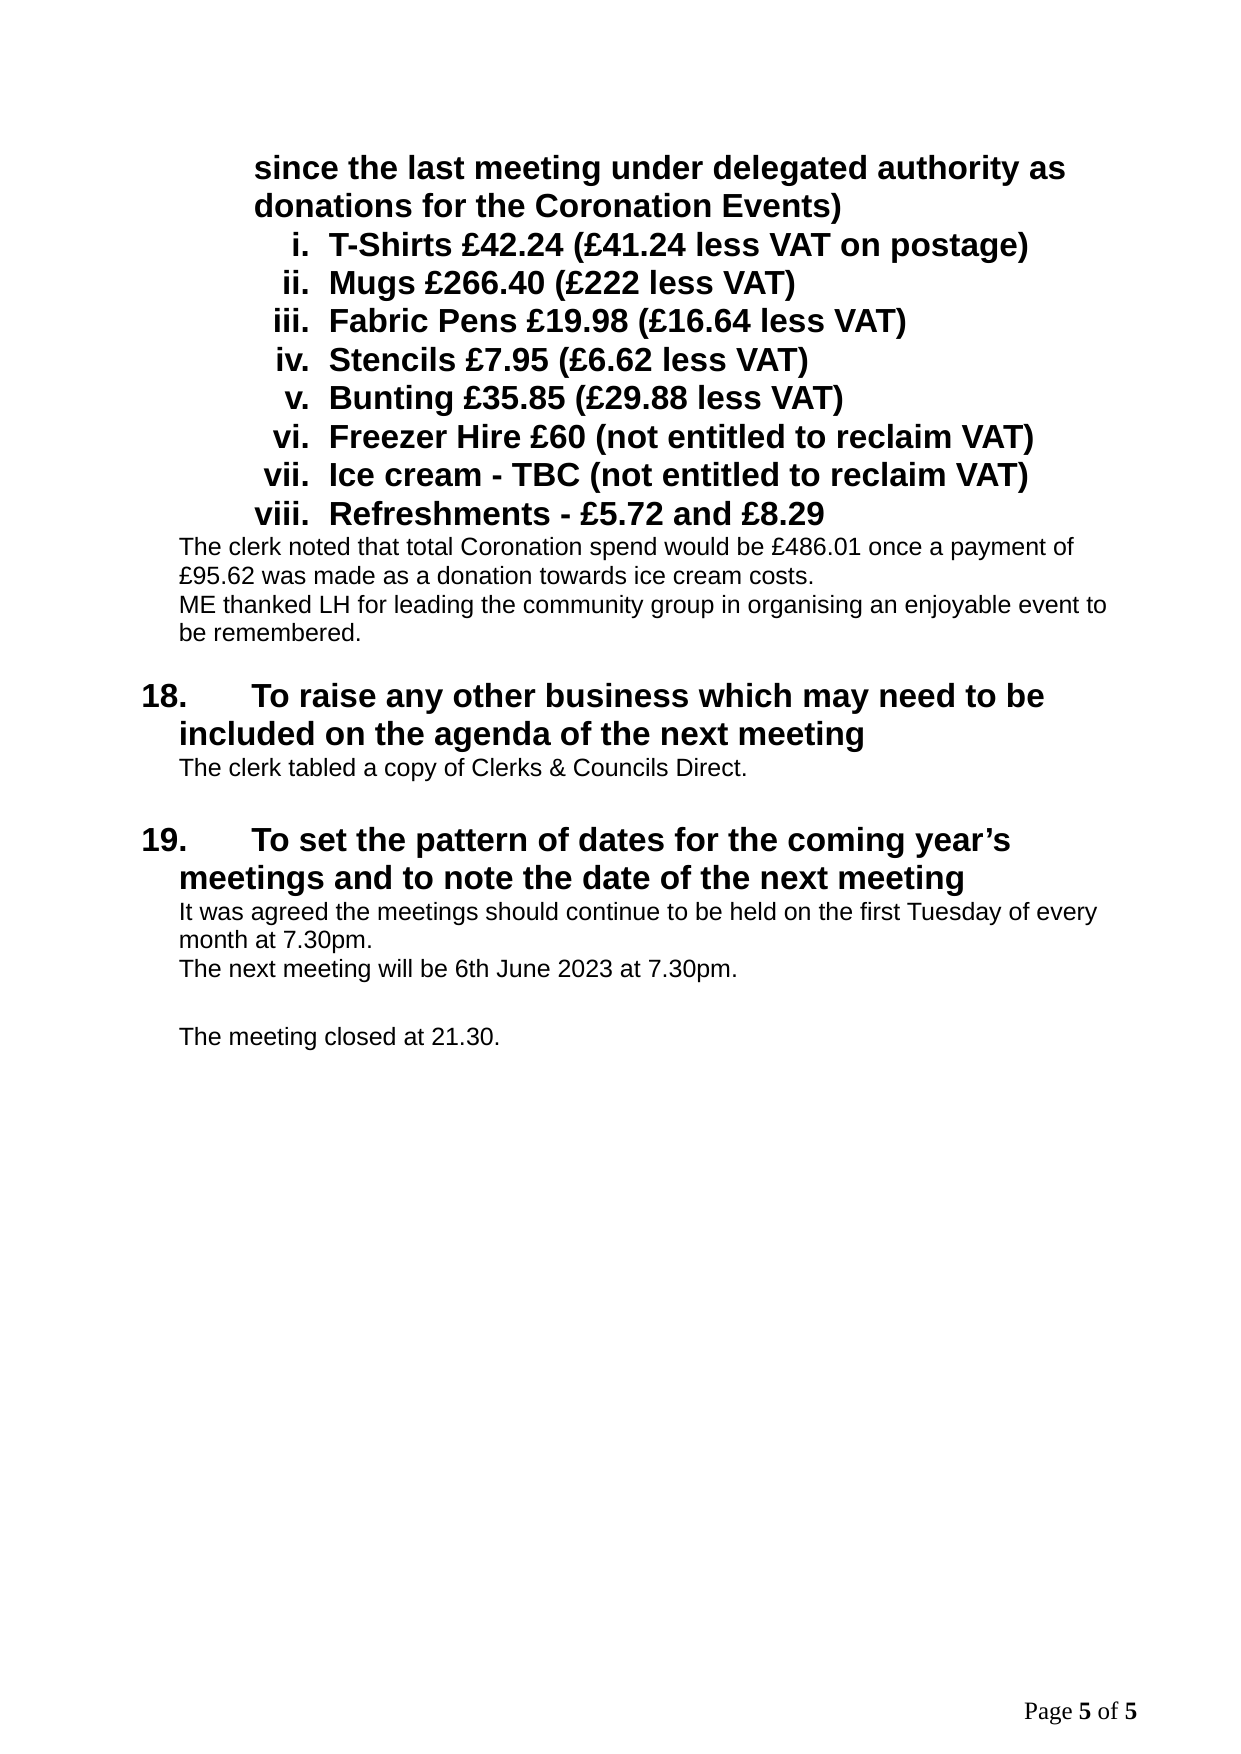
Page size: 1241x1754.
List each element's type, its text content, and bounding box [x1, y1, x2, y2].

title The clerk noted that total Coronation spend would be £486.01 once a payment of £95.62 was made as a donation towards ice cream costs. [178, 532, 1137, 589]
title Fabric Pens £19.98 (£16.64 less VAT) [310, 301, 1137, 340]
title ME thanked LH for leading the community group in organising an enjoyable event to be remembered. [178, 589, 1137, 647]
title To set the pattern of dates for the coming year’s meetings and to note the date of the next meeting [141, 820, 1137, 897]
title T-Shirts £42.24 (£41.24 less VAT on postage) [310, 224, 1137, 263]
title The clerk tabled a copy of Clerks & Councils Direct. [178, 753, 1137, 781]
title To raise any other business which may need to be included on the agenda of the next meeting [141, 676, 1137, 753]
title It was agreed the meetings should continue to be held on the first Tuesday of every month at 7.30pm. [178, 897, 1137, 954]
title Refreshments - £5.72 and £8.29 [310, 494, 1137, 532]
title The meeting closed at 21.30. [178, 1021, 1137, 1050]
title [216, 148, 1137, 224]
title Bunting £35.85 (£29.88 less VAT) [310, 378, 1137, 417]
title Stencils £7.95 (£6.62 less VAT) [310, 340, 1137, 378]
title Ice cream - TBC (not entitled to reclaim VAT) [310, 455, 1137, 494]
title Freezer Hire £60 (not entitled to reclaim VAT) [310, 417, 1137, 455]
title Mugs £266.40 (£222 less VAT) [310, 263, 1137, 301]
title The next meeting will be 6th June 2023 at 7.30pm. [178, 954, 1137, 983]
